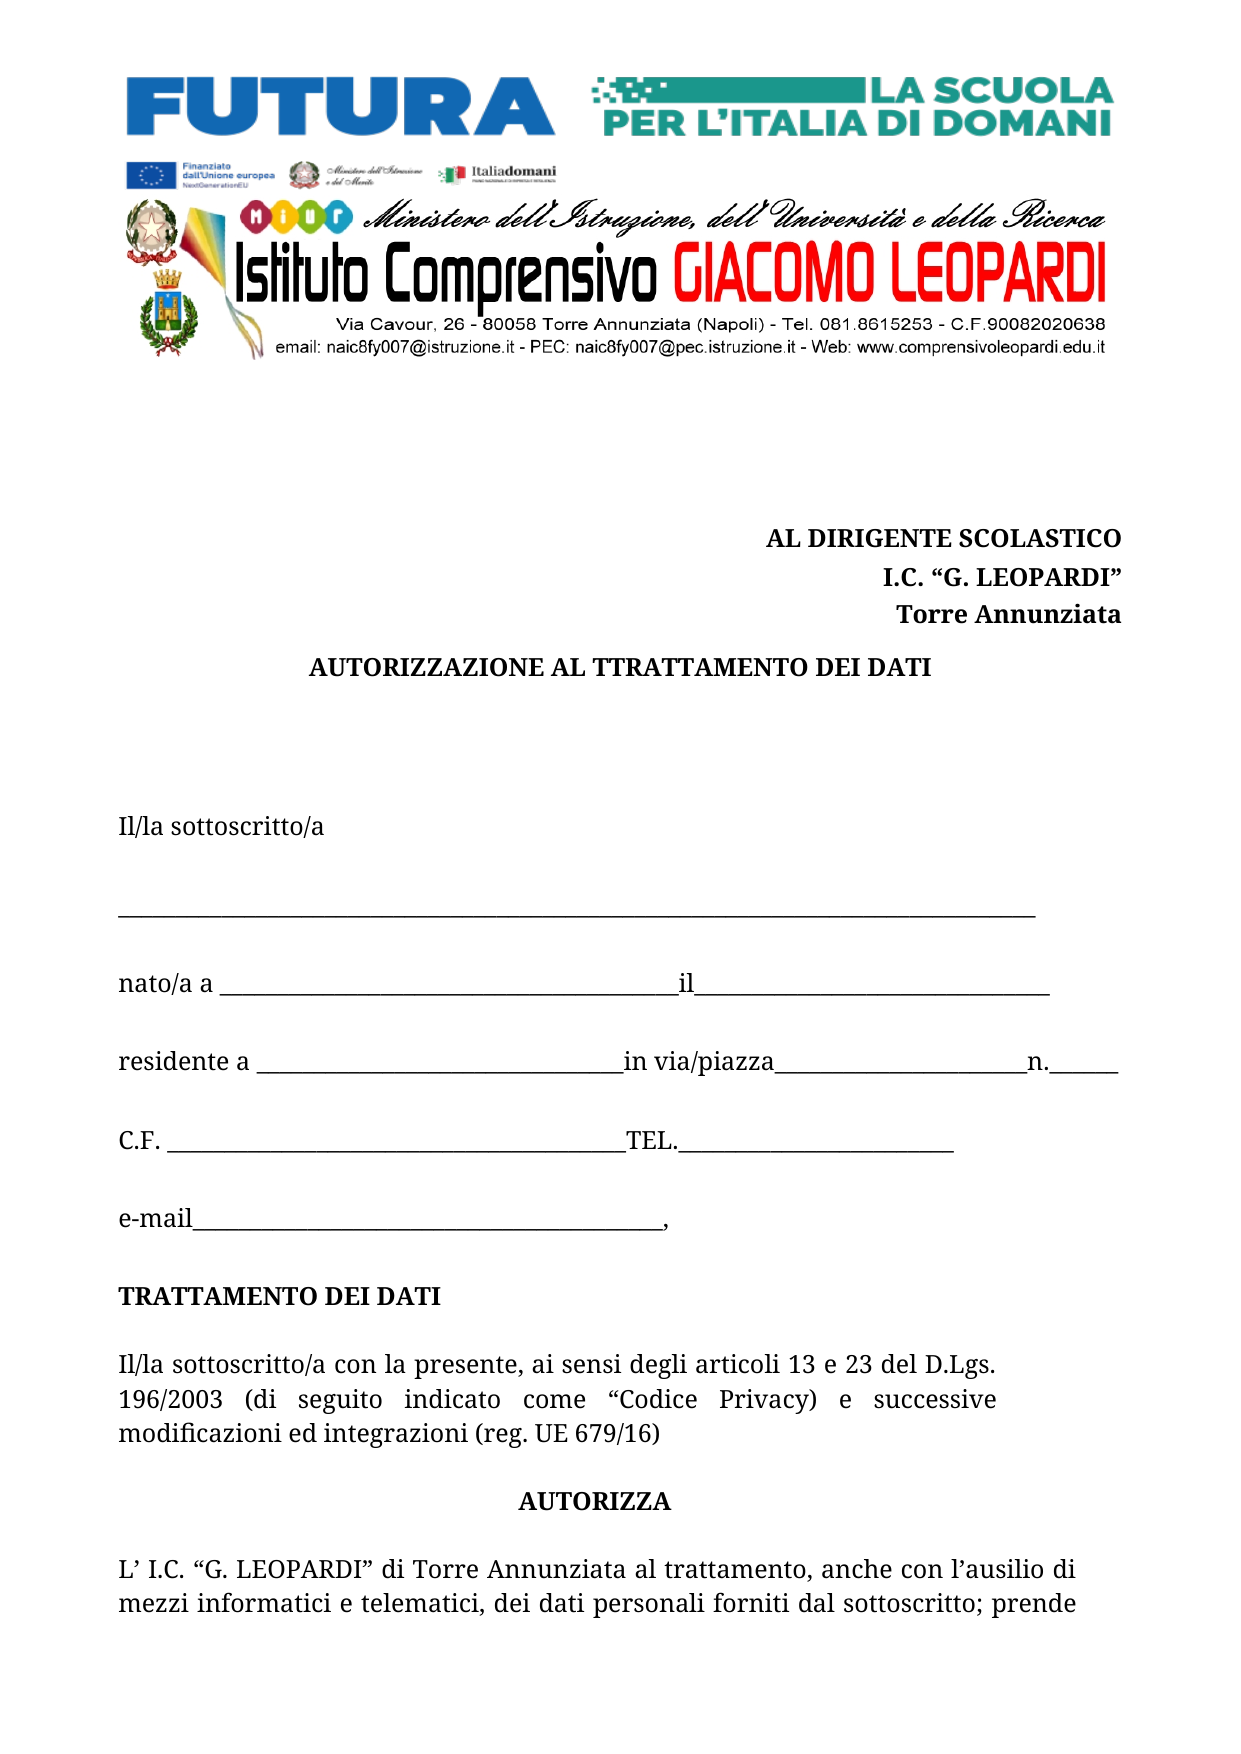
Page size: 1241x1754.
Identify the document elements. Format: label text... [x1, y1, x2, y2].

text C.F. ________________________________________TEL.________________________ [118, 1122, 1122, 1156]
text I.C. “G. LEOPARDI” [783, 560, 1122, 594]
text Torre Annunziata [783, 596, 1122, 631]
picture [118, 73, 1122, 360]
text nato/a a ________________________________________il_______________________________ [118, 966, 1122, 1000]
text e-mail_________________________________________, [118, 1201, 1122, 1235]
text Il/la sottoscritto/a [118, 809, 1122, 843]
text residente a ________________________________in via/piazza______________________n.______ [118, 1044, 1122, 1078]
text AUTORIZZA [192, 1483, 998, 1517]
text Il/la sottoscritto/a con la presente, ai sensi degli articoli 13 e 23 del D.Lgs. 196/2003 (di seguito indicato come “Codice Privacy) e successive modificazioni ed integrazioni (reg. UE 679/16) [118, 1347, 998, 1449]
text TRATTAMENTO DEI DATI [118, 1279, 998, 1313]
text AUTORIZZAZIONE AL TTRATTAMENTO DEI DATI [118, 650, 1122, 684]
text ________________________________________________________________________________ [118, 887, 1122, 921]
text AL DIRIGENTE SCOLASTICO [634, 521, 1122, 554]
